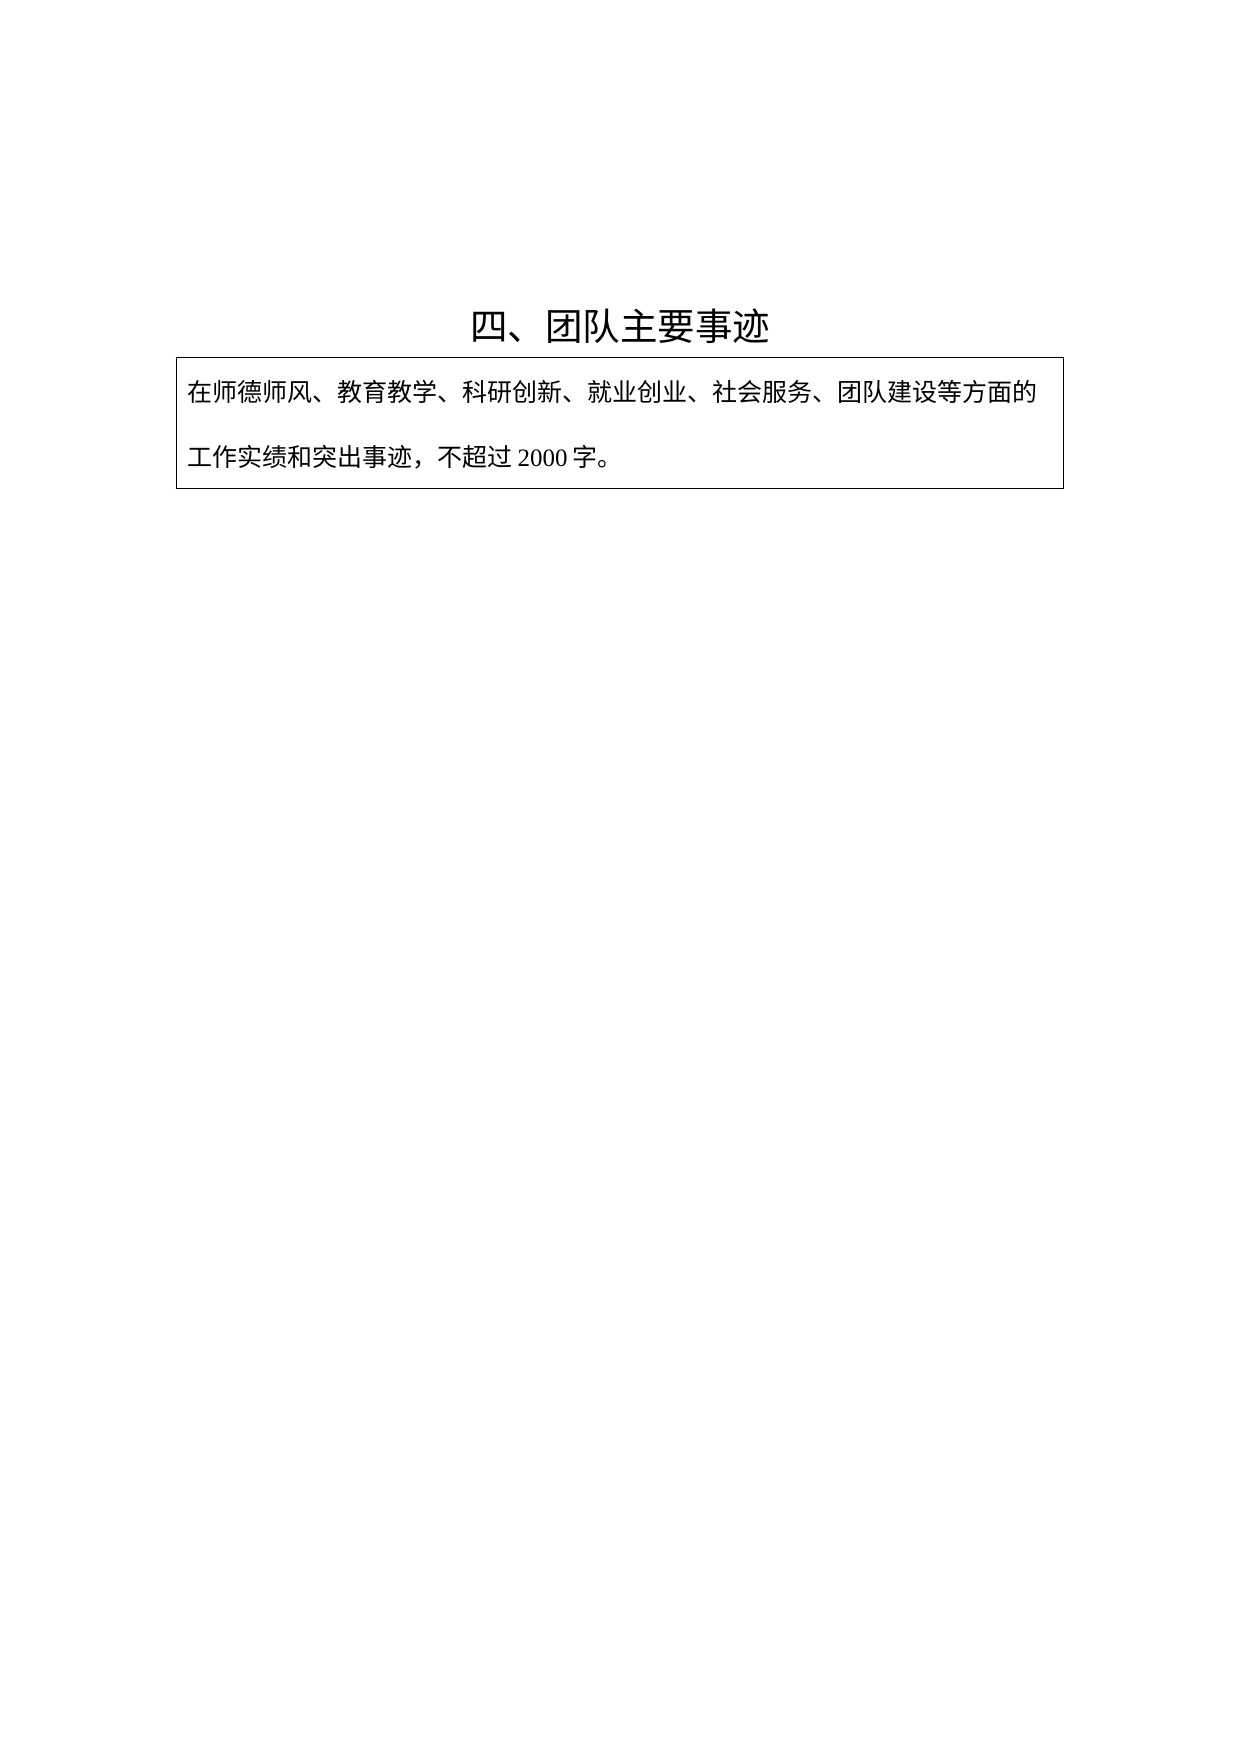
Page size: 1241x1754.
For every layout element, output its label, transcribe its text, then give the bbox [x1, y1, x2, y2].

table_header 在师德师风、教育教学、科研创新、就业创业、社会服务、团队建设等方面的工作实绩和突出事迹，不超过2000字。 [177, 358, 1063, 488]
text 四、团队主要事迹 [187, 292, 1053, 357]
